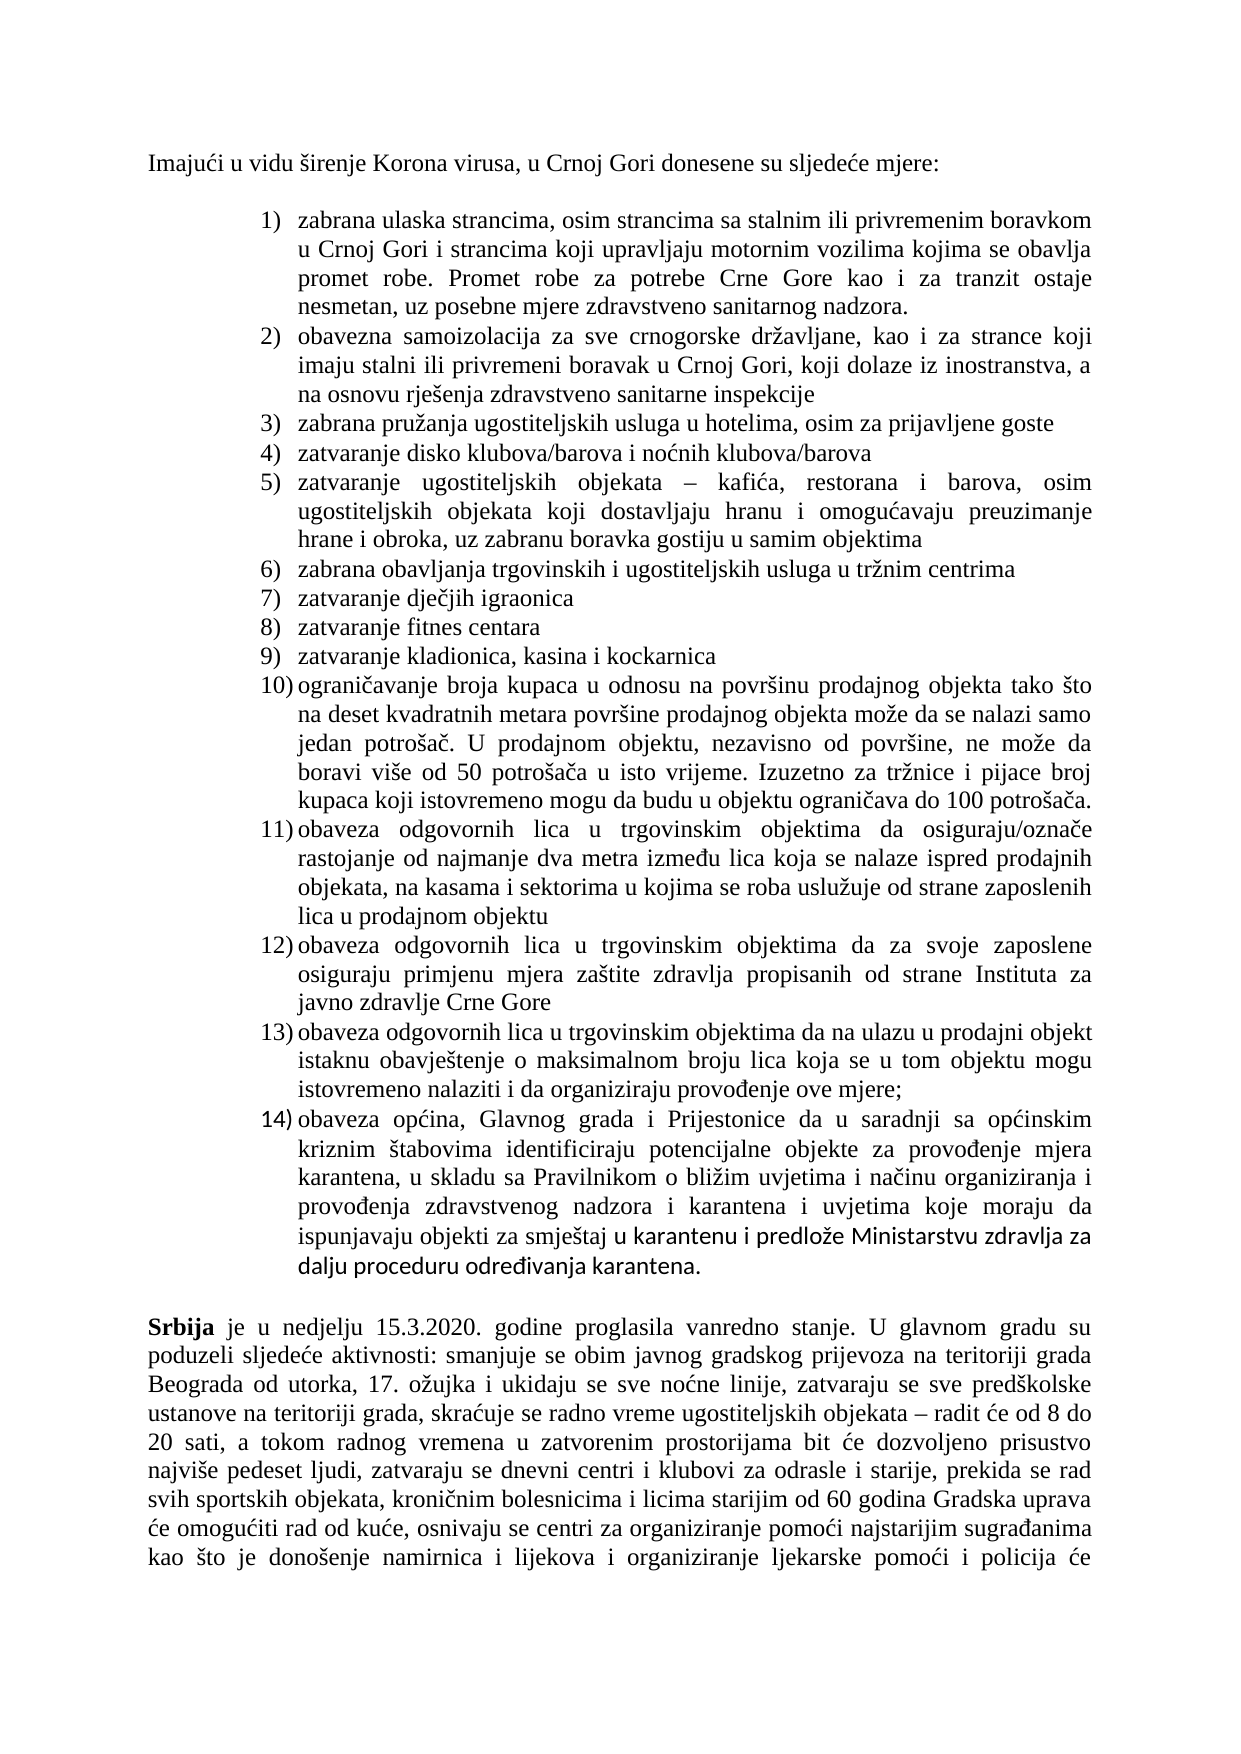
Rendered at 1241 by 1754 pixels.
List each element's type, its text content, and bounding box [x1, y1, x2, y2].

list zatvaranje disko klubova/barova i noćnih klubova/barova [260, 438, 1093, 467]
list zatvaranje kladionica, kasina i kockarnica [260, 641, 1093, 670]
list ograničavanje broja kupaca u odnosu na površinu prodajnog objekta tako što na deset kvadratnih metara površine prodajnog objekta može da se nalazi samo jedan potrošač. U prodajnom objektu, nezavisno od površine, ne može da boravi više od 50 potrošača u isto vrijeme. Izuzetno za tržnice i pijace broj kupaca koji istovremeno mogu da budu u objektu ograničava do 100 potrošača. [260, 670, 1093, 814]
list obaveza odgovornih lica u trgovinskim objektima da osiguraju/označe rastojanje od najmanje dva metra između lica koja se nalaze ispred prodajnih objekata, na kasama i sektorima u kojima se roba uslužuje od strane zaposlenih lica u prodajnom objektu [260, 814, 1093, 929]
list zabrana pružanja ugostiteljskih usluga u hotelima, osim za prijavljene goste [260, 408, 1093, 437]
list zatvaranje ugostiteljskih objekata – kafića, restorana i barova, osim ugostiteljskih objekata koji dostavljaju hranu i omogućavaju preuzimanje hrane i obroka, uz zabranu boravka gostiju u samim objektima [260, 467, 1093, 553]
list zabrana obavljanja trgovinskih i ugostiteljskih usluga u tržnim centrima [260, 554, 1093, 582]
list zatvaranje dječjih igraonica [260, 583, 1093, 612]
text Imajući u vidu širenje Korona virusa, u Crnoj Gori donesene su sljedeće mjere: [148, 148, 1093, 176]
list obaveza odgovornih lica u trgovinskim objektima da za svoje zaposlene osiguraju primjenu mjera zaštite zdravlja propisanih od strane Instituta za javno zdravlje Crne Gore [260, 930, 1093, 1016]
list obavezna samoizolacija za sve crnogorske državljane, kao i za strance koji imaju stalni ili privremeni boravak u Crnoj Gori, koji dolaze iz inostranstva, a na osnovu rješenja zdravstveno sanitarne inspekcije [260, 321, 1093, 407]
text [148, 1312, 1093, 1570]
list zatvaranje fitnes centara [260, 612, 1093, 641]
list obaveza odgovornih lica u trgovinskim objektima da na ulazu u prodajni objekt istaknu obavještenje o maksimalnom broju lica koja se u tom objektu mogu istovremeno nalaziti i da organiziraju provođenje ove mjere; [260, 1017, 1093, 1103]
list obaveza općina, Glavnog grada i Prijestonice da u saradnji sa općinskim kriznim štabovima identificiraju potencijalne objekte za provođenje mjera karantena, u skladu sa Pravilnikom o bližim uvjetima i načinu organiziranja i provođenja zdravstvenog nadzora i karantena i uvjetima koje moraju da ispunjavaju objekti za smještaj u karantenu i predlože Ministarstvu zdravlja za dalju proceduru određivanja karantena. [260, 1103, 1093, 1281]
list zabrana ulaska strancima, osim strancima sa stalnim ili privremenim boravkom u Crnoj Gori i strancima koji upravljaju motornim vozilima kojima se obavlja promet robe. Promet robe za potrebe Crne Gore kao i za tranzit ostaje nesmetan, uz posebne mjere zdravstveno sanitarnog nadzora. [260, 205, 1093, 320]
